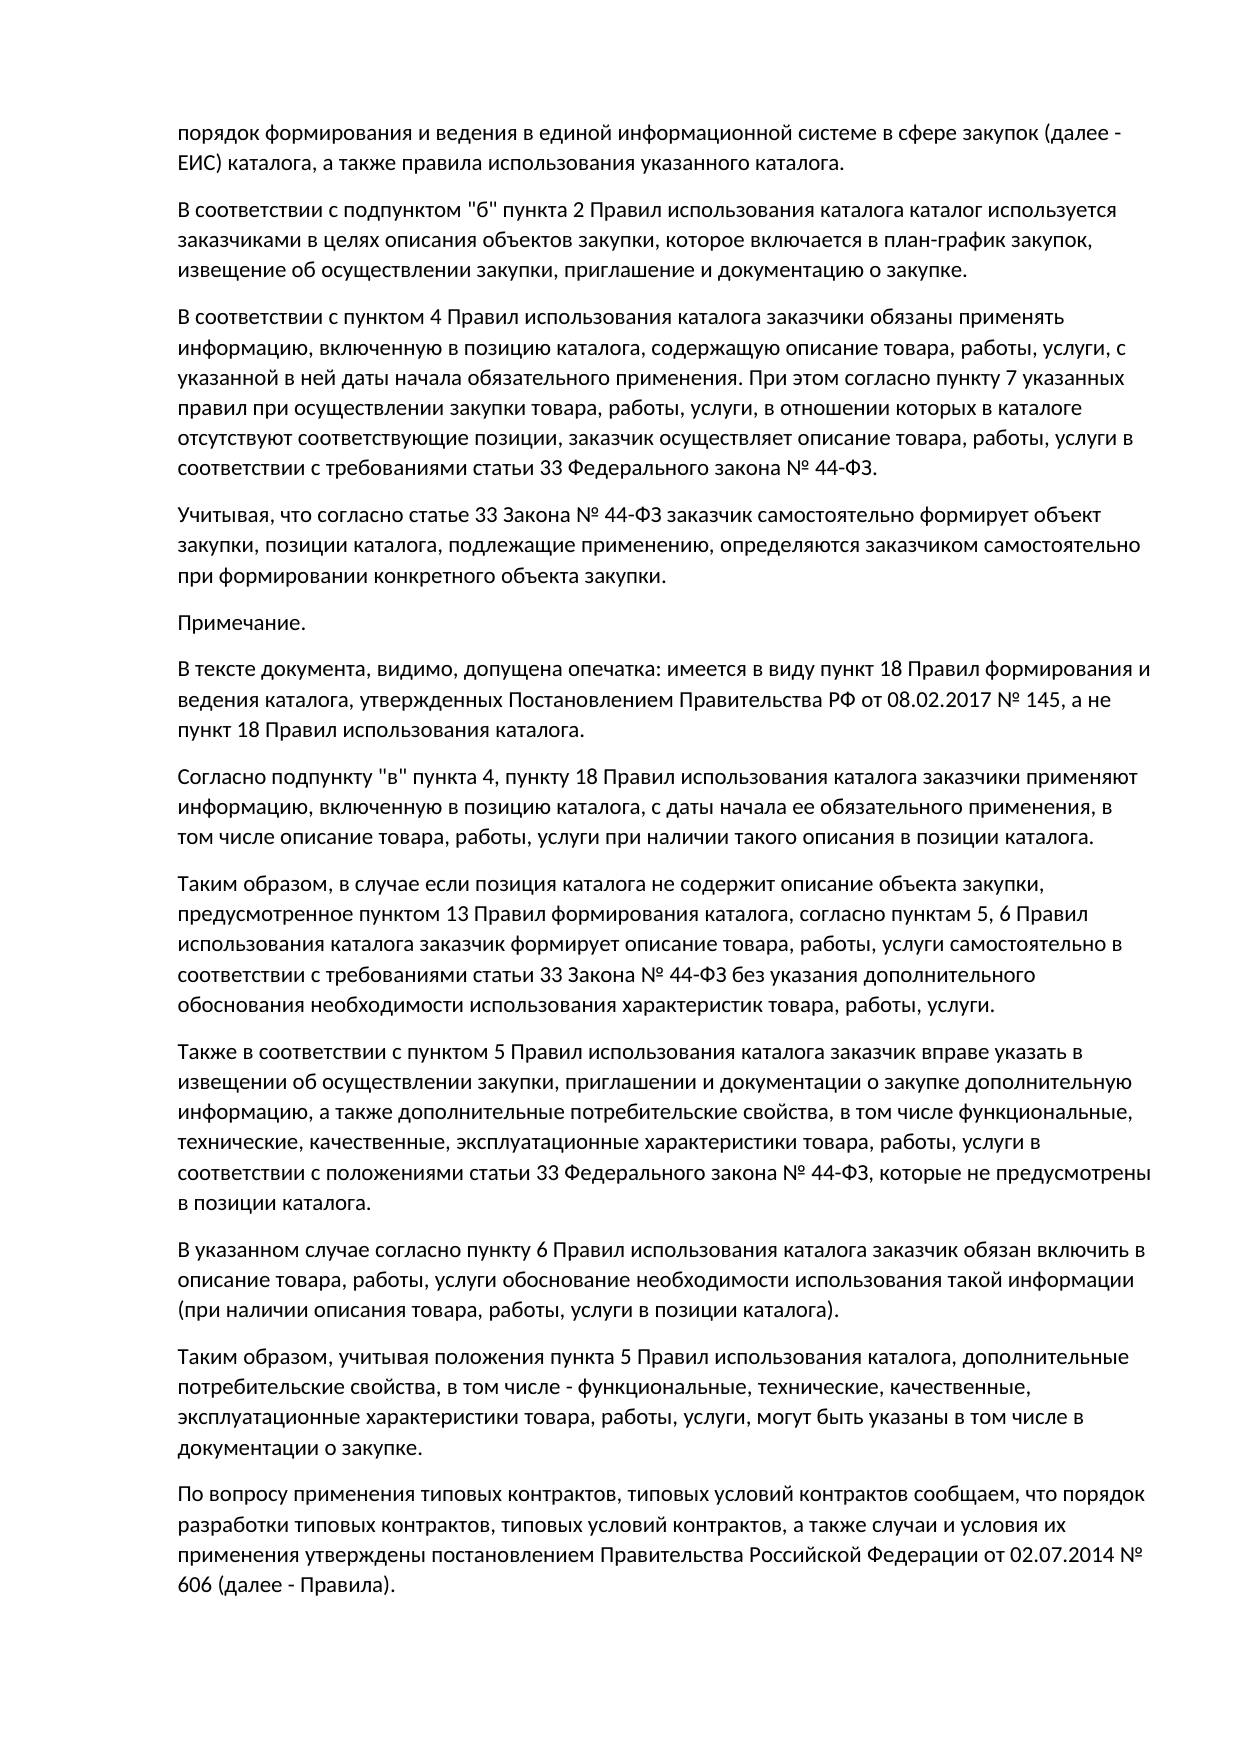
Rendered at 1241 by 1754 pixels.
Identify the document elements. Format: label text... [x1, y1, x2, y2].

text Примечание. [177, 608, 1152, 636]
text Таким образом, в случае если позиция каталога не содержит описание объекта закупки, предусмотренное пунктом 13 Правил формирования каталога, согласно пунктам 5, 6 Правил использования каталога заказчик формирует описание товара, работы, услуги самостоятельно в соответствии с требованиями статьи 33 Закона № 44-ФЗ без указания дополнительного обоснования необходимости использования характеристик товара, работы, услуги. [177, 869, 1152, 1018]
text В соответствии с пунктом 4 Правил использования каталога заказчики обязаны применять информацию, включенную в позицию каталога, содержащую описание товара, работы, услуги, с указанной в ней даты начала обязательного применения. При этом согласно пункту 7 указанных правил при осуществлении закупки товара, работы, услуги, в отношении которых в каталоге отсутствуют соответствующие позиции, заказчик осуществляет описание товара, работы, услуги в соответствии с требованиями статьи 33 Федерального закона № 44-ФЗ. [177, 302, 1152, 482]
text По вопросу применения типовых контрактов, типовых условий контрактов сообщаем, что порядок разработки типовых контрактов, типовых условий контрактов, а также случаи и условия их применения утверждены постановлением Правительства Российской Федерации от 02.07.2014 № 606 (далее - Правила). [177, 1479, 1152, 1598]
text В указанном случае согласно пункту 6 Правил использования каталога заказчик обязан включить в описание товара, работы, услуги обоснование необходимости использования такой информации (при наличии описания товара, работы, услуги в позиции каталога). [177, 1235, 1152, 1323]
text В соответствии с подпунктом "б" пункта 2 Правил использования каталога каталог используется заказчиками в целях описания объектов закупки, которое включается в план-график закупок, извещение об осуществлении закупки, приглашение и документацию о закупке. [177, 195, 1152, 284]
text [177, 118, 1152, 176]
text Также в соответствии с пунктом 5 Правил использования каталога заказчик вправе указать в извещении об осуществлении закупки, приглашении и документации о закупке дополнительную информацию, а также дополнительные потребительские свойства, в том числе функциональные, технические, качественные, эксплуатационные характеристики товара, работы, услуги в соответствии с положениями статьи 33 Федерального закона № 44-ФЗ, которые не предусмотрены в позиции каталога. [177, 1037, 1152, 1216]
text Согласно подпункту "в" пункта 4, пункту 18 Правил использования каталога заказчики применяют информацию, включенную в позицию каталога, с даты начала ее обязательного применения, в том числе описание товара, работы, услуги при наличии такого описания в позиции каталога. [177, 762, 1152, 850]
text Таким образом, учитывая положения пункта 5 Правил использования каталога, дополнительные потребительские свойства, в том числе - функциональные, технические, качественные, эксплуатационные характеристики товара, работы, услуги, могут быть указаны в том числе в документации о закупке. [177, 1342, 1152, 1461]
text Учитывая, что согласно статье 33 Закона № 44-ФЗ заказчик самостоятельно формирует объект закупки, позиции каталога, подлежащие применению, определяются заказчиком самостоятельно при формировании конкретного объекта закупки. [177, 500, 1152, 589]
text В тексте документа, видимо, допущена опечатка: имеется в виду пункт 18 Правил формирования и ведения каталога, утвержденных Постановлением Правительства РФ от 08.02.2017 № 145, а не пункт 18 Правил использования каталога. [177, 654, 1152, 743]
